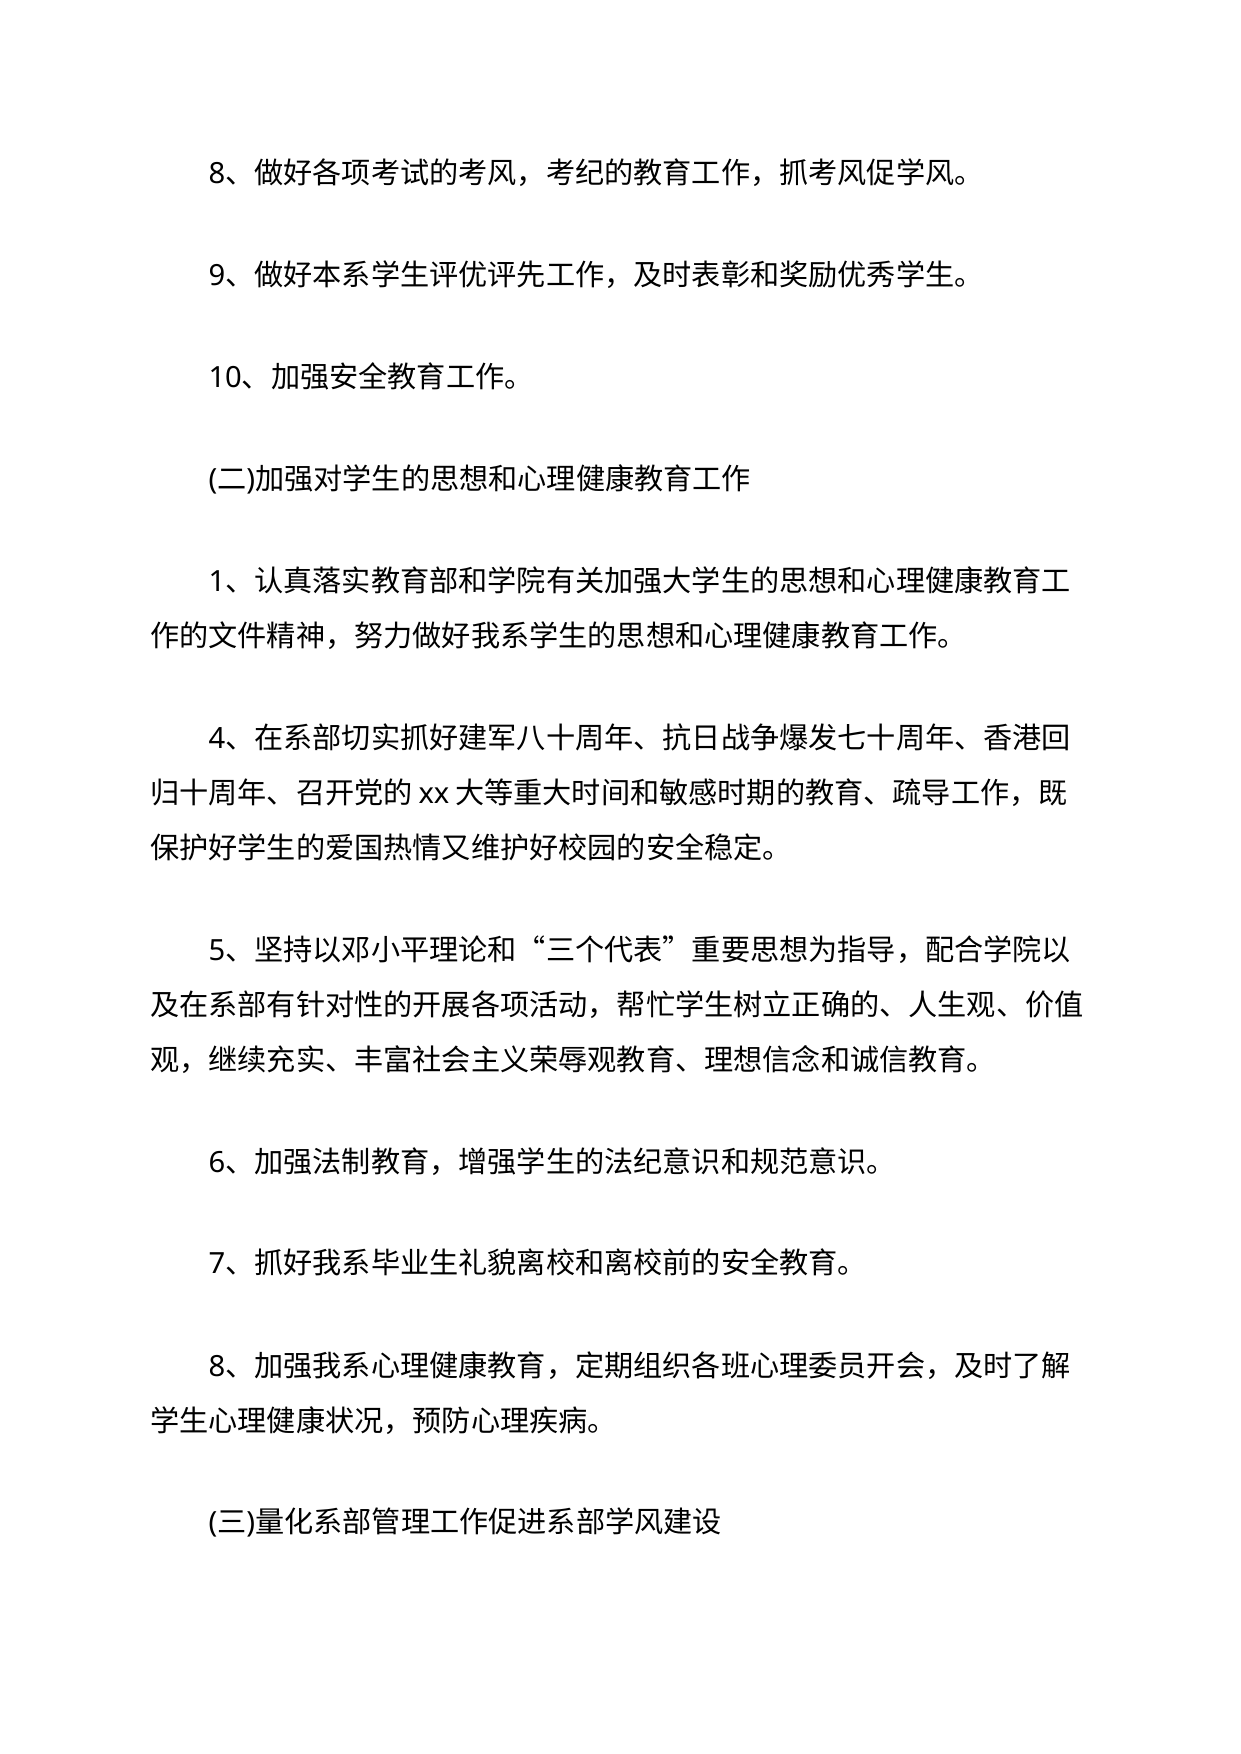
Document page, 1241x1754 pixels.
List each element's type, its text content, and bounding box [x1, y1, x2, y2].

text 5、坚持以邓小平理论和“三个代表”重要思想为指导，配合学院以及在系部有针对性的开展各项活动，帮忙学生树立正确的、人生观、价值观，继续充实、丰富社会主义荣辱观教育、理想信念和诚信教育。 [150, 926, 1090, 1079]
text 8、加强我系心理健康教育，定期组织各班心理委员开会，及时了解学生心理健康状况，预防心理疾病。 [150, 1342, 1090, 1439]
text 9、做好本系学生评优评先工作，及时表彰和奖励优秀学生。 [150, 252, 1090, 294]
text 10、加强安全教育工作。 [150, 354, 1090, 396]
text 8、做好各项考试的考风，考纪的教育工作，抓考风促学风。 [150, 150, 1090, 192]
text (二)加强对学生的思想和心理健康教育工作 [150, 456, 1090, 498]
text 7、抓好我系毕业生礼貌离校和离校前的安全教育。 [150, 1240, 1090, 1282]
text 4、在系部切实抓好建军八十周年、抗日战争爆发七十周年、香港回归十周年、召开党的xx大等重大时间和敏感时期的教育、疏导工作，既保护好学生的爱国热情又维护好校园的安全稳定。 [150, 715, 1090, 867]
text (三)量化系部管理工作促进系部学风建设 [150, 1499, 1090, 1541]
text 1、认真落实教育部和学院有关加强大学生的思想和心理健康教育工作的文件精神，努力做好我系学生的思想和心理健康教育工作。 [150, 558, 1090, 655]
text 6、加强法制教育，增强学生的法纪意识和规范意识。 [150, 1138, 1090, 1181]
